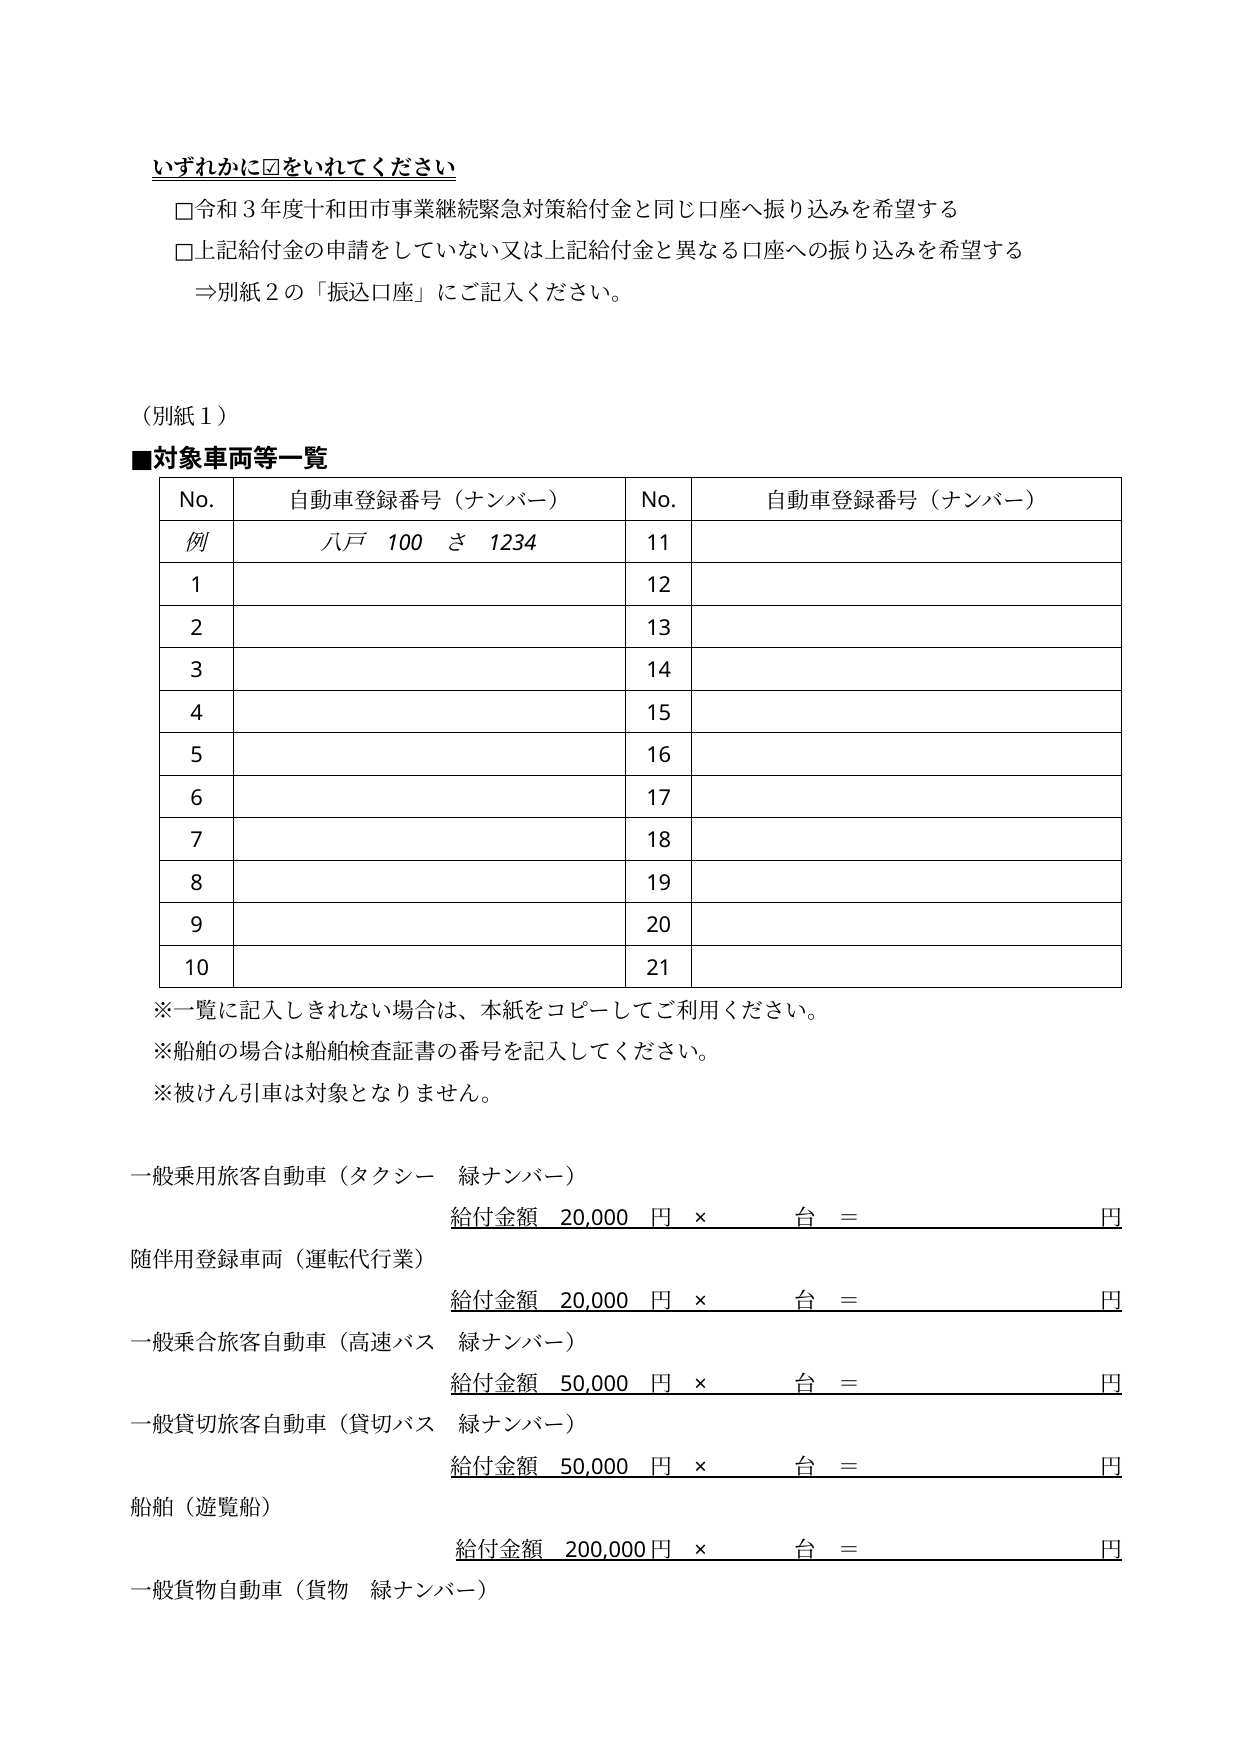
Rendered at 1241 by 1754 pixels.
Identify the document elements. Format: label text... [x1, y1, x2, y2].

table_cell 15 [626, 691, 691, 732]
table_cell 17 [626, 776, 691, 817]
table_cell [234, 903, 625, 944]
table_cell 2 [160, 606, 233, 647]
text □上記給付金の申請をしていない又は上記給付金と異なる口座への振り込みを希望する [130, 228, 1122, 270]
text 船舶（遊覧船） [130, 1486, 1122, 1527]
table_cell [234, 606, 625, 647]
text いずれかに☑をいれてください [130, 145, 1122, 187]
table_cell [234, 776, 625, 817]
table_cell 八戸 100 さ 1234 [234, 521, 625, 562]
table_header 自動車登録番号（ナンバー） [692, 478, 1121, 519]
table_cell [692, 861, 1121, 902]
text 給付金額 20,000 円 × 台 ＝ 円 [130, 1195, 1122, 1237]
table_cell 4 [160, 691, 233, 732]
table_cell [692, 903, 1121, 944]
table_cell [234, 691, 625, 732]
text 給付金額 50,000 円 × 台 ＝ 円 [130, 1444, 1122, 1486]
table_cell [692, 563, 1121, 604]
text 一般乗合旅客自動車（高速バス 緑ナンバー） [130, 1320, 1122, 1361]
table_cell [692, 818, 1121, 859]
table_cell 7 [160, 818, 233, 859]
table_cell [234, 818, 625, 859]
table_cell [692, 733, 1121, 774]
table_cell 13 [626, 606, 691, 647]
table_cell 21 [626, 946, 691, 987]
text □令和３年度十和田市事業継続緊急対策給付金と同じ口座へ振り込みを希望する [130, 187, 1122, 228]
text 随伴用登録車両（運転代行業） [130, 1237, 1122, 1278]
table_cell 3 [160, 648, 233, 689]
table_cell [692, 946, 1121, 987]
table_cell 9 [160, 903, 233, 944]
table_cell 12 [626, 563, 691, 604]
table_header 自動車登録番号（ナンバー） [234, 478, 625, 519]
table_cell [692, 606, 1121, 647]
table_cell [234, 733, 625, 774]
table_cell [234, 648, 625, 689]
text 一般乗用旅客自動車（タクシー 緑ナンバー） [130, 1154, 1122, 1195]
text ※一覧に記入しきれない場合は、本紙をコピーしてご利用ください。 [130, 988, 1122, 1029]
table_cell [234, 861, 625, 902]
table_cell [692, 648, 1121, 689]
table_cell 19 [626, 861, 691, 902]
table_cell 18 [626, 818, 691, 859]
table_cell [692, 776, 1121, 817]
table_cell 16 [626, 733, 691, 774]
text 給付金額 20,000 円 × 台 ＝ 円 [130, 1278, 1122, 1320]
table_cell 10 [160, 946, 233, 987]
table_cell 11 [626, 521, 691, 562]
table_cell [692, 691, 1121, 732]
text （別紙１） [130, 394, 1122, 436]
text 一般貸切旅客自動車（貸切バス 緑ナンバー） [130, 1403, 1122, 1444]
text ■対象車両等一覧 [130, 436, 1122, 477]
table_cell [234, 563, 625, 604]
text ※船舶の場合は船舶検査証書の番号を記入してください。 [130, 1029, 1122, 1071]
table_cell 1 [160, 563, 233, 604]
table_cell 5 [160, 733, 233, 774]
table_cell 14 [626, 648, 691, 689]
text ※被けん引車は対象となりません。 [130, 1071, 1122, 1112]
table_cell 20 [626, 903, 691, 944]
text 給付金額 50,000 円 × 台 ＝ 円 [130, 1361, 1122, 1403]
text ⇒別紙２の「振込口座」にご記入ください。 [130, 270, 1122, 311]
table_cell [692, 521, 1121, 562]
text 給付金額 200,000円 × 台 ＝ 円 [130, 1527, 1122, 1568]
text 一般貨物自動車（貨物 緑ナンバー） [130, 1568, 1122, 1610]
table_cell 8 [160, 861, 233, 902]
table_header No. [160, 478, 233, 519]
table_header No. [626, 478, 691, 519]
table_cell 6 [160, 776, 233, 817]
table_cell 例 [160, 521, 233, 562]
table_cell [234, 946, 625, 987]
